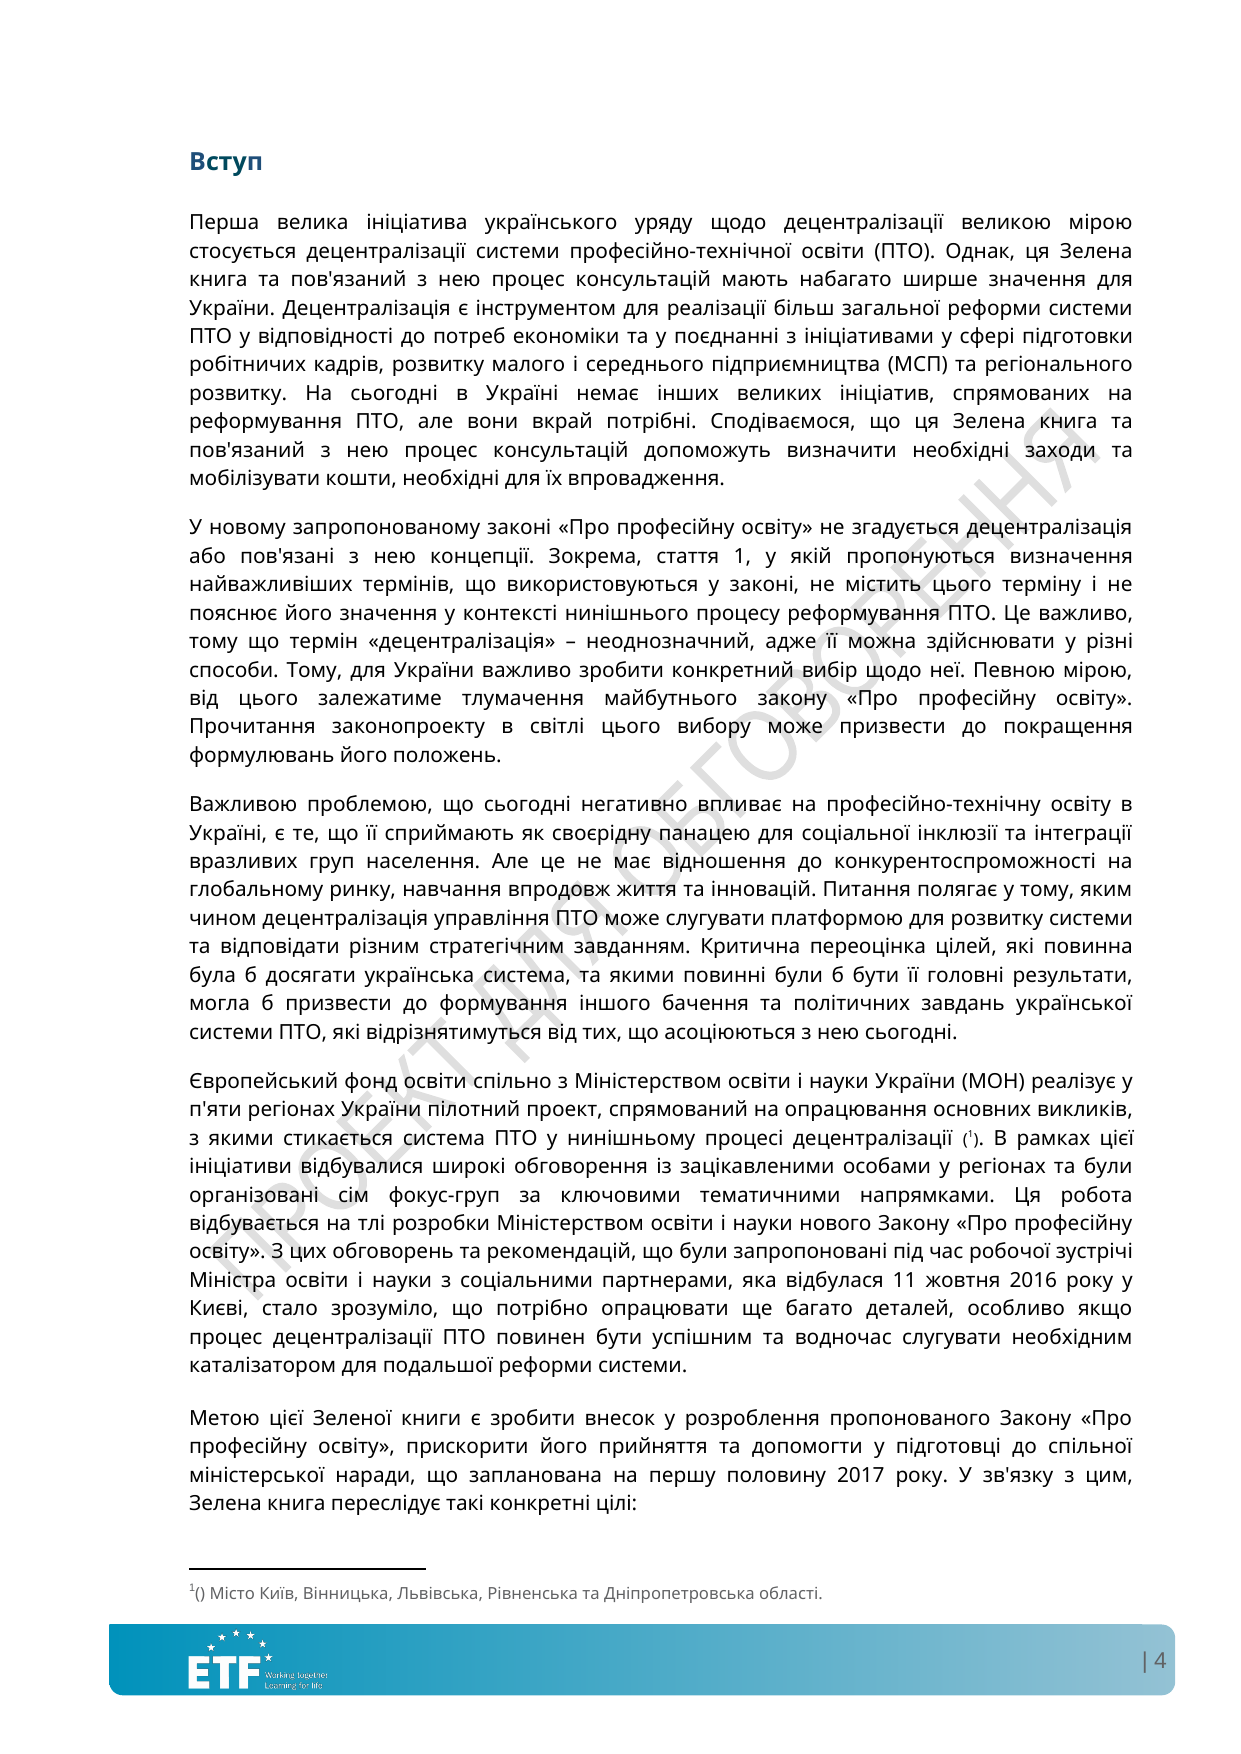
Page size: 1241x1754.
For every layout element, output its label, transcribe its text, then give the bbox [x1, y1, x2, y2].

text Вступ [189, 143, 1134, 177]
picture [189, 1657, 209, 1688]
picture [213, 1628, 328, 1690]
text Важливою проблемою, що сьогодні негативно впливає на професійно-технічну освіту в Україні, є те, що її сприймають як своєрідну панацею для соціальної інклюзії та інтеграції вразливих груп населення. Але це не має відношення до конкурентоспроможності на глобальному ринку, навчання впродовж життя та інновацій. Питання полягає у тому, яким чином децентралізація управління ПТО може слугувати платформою для розвитку системи та відповідати різним стратегічним завданням. Критична переоцінка цілей, які повинна була б досягати українська система, та якими повинні були б бути її головні результати, могла б призвести до формування іншого бачення та політичних завдань української системи ПТО, які відрізнятимуться від тих, що асоціюються з нею сьогодні. [189, 789, 1134, 1045]
text Європейський фонд освіти спільно з Міністерством освіти і науки України (МОН) реалізує у п'яти регіонах України пілотний проект, спрямований на опрацювання основних викликів, з якими стикається система ПТО у нинішньому процесі децентралізації (). В рамках цієї ініціативи відбувалися широкі обговорення із зацікавленими особами у регіонах та були організовані сім фокус-груп за ключовими тематичними напрямками. Ця робота відбувається на тлі розробки Міністерством освіти і науки нового Закону «Про професійну освіту». З цих обговорень та рекомендацій, що були запропоновані під час робочої зустрічі Міністра освіти і науки з соціальними партнерами, яка відбулася 11 жовтня 2016 року у Києві, стало зрозуміло, що потрібно опрацювати ще багато деталей, особливо якщо процес децентралізації ПТО повинен бути успішним та водночас слугувати необхідним каталізатором для подальшої реформи системи. [189, 1066, 1134, 1379]
text Перша велика ініціатива українського уряду щодо децентралізації великою мірою стосується децентралізації системи професійно-технічної освіти (ПТО). Однак, ця Зелена книга та пов'язаний з нею процес консультацій мають набагато ширше значення для України. Децентралізація є інструментом для реалізації більш загальної реформи системи ПТО у відповідності до потреб економіки та у поєднанні з ініціативами у сфері підготовки робітничих кадрів, розвитку малого і середнього підприємництва (МСП) та регіонального розвитку. На сьогодні в Україні немає інших великих ініціатив, спрямованих на реформування ПТО, але вони вкрай потрібні. Сподіваємося, що ця Зелена книга та пов'язаний з нею процес консультацій допоможуть визначити необхідні заходи та мобілізувати кошти, необхідні для їх впровадження. [189, 207, 1134, 492]
text У новому запропонованому законі «Про професійну освіту» не згадується децентралізація або пов'язані з нею концепції. Зокрема, стаття 1, у якій пропонуються визначення найважливіших термінів, що використовуються у законі, не містить цього терміну і не пояснює його значення у контексті нинішнього процесу реформування ПТО. Це важливо, тому що термін «децентралізація» – неоднозначний, адже її можна здійснювати у різні способи. Тому, для України важливо зробити конкретний вибір щодо неї. Певною мірою, від цього залежатиме тлумачення майбутнього закону «Про професійну освіту». Прочитання законопроекту в світлі цього вибору може призвести до покращення формулювань його положень. [189, 512, 1134, 768]
text Метою цієї Зеленої книги є зробити внесок у розроблення пропонованого Закону «Про професійну освіту», прискорити його прийняття та допомогти у підготовці до спільної міністерської наради, що запланована на першу половину 2017 року. У зв'язку з цим, Зелена книга переслідує такі конкретні цілі: [189, 1403, 1134, 1517]
